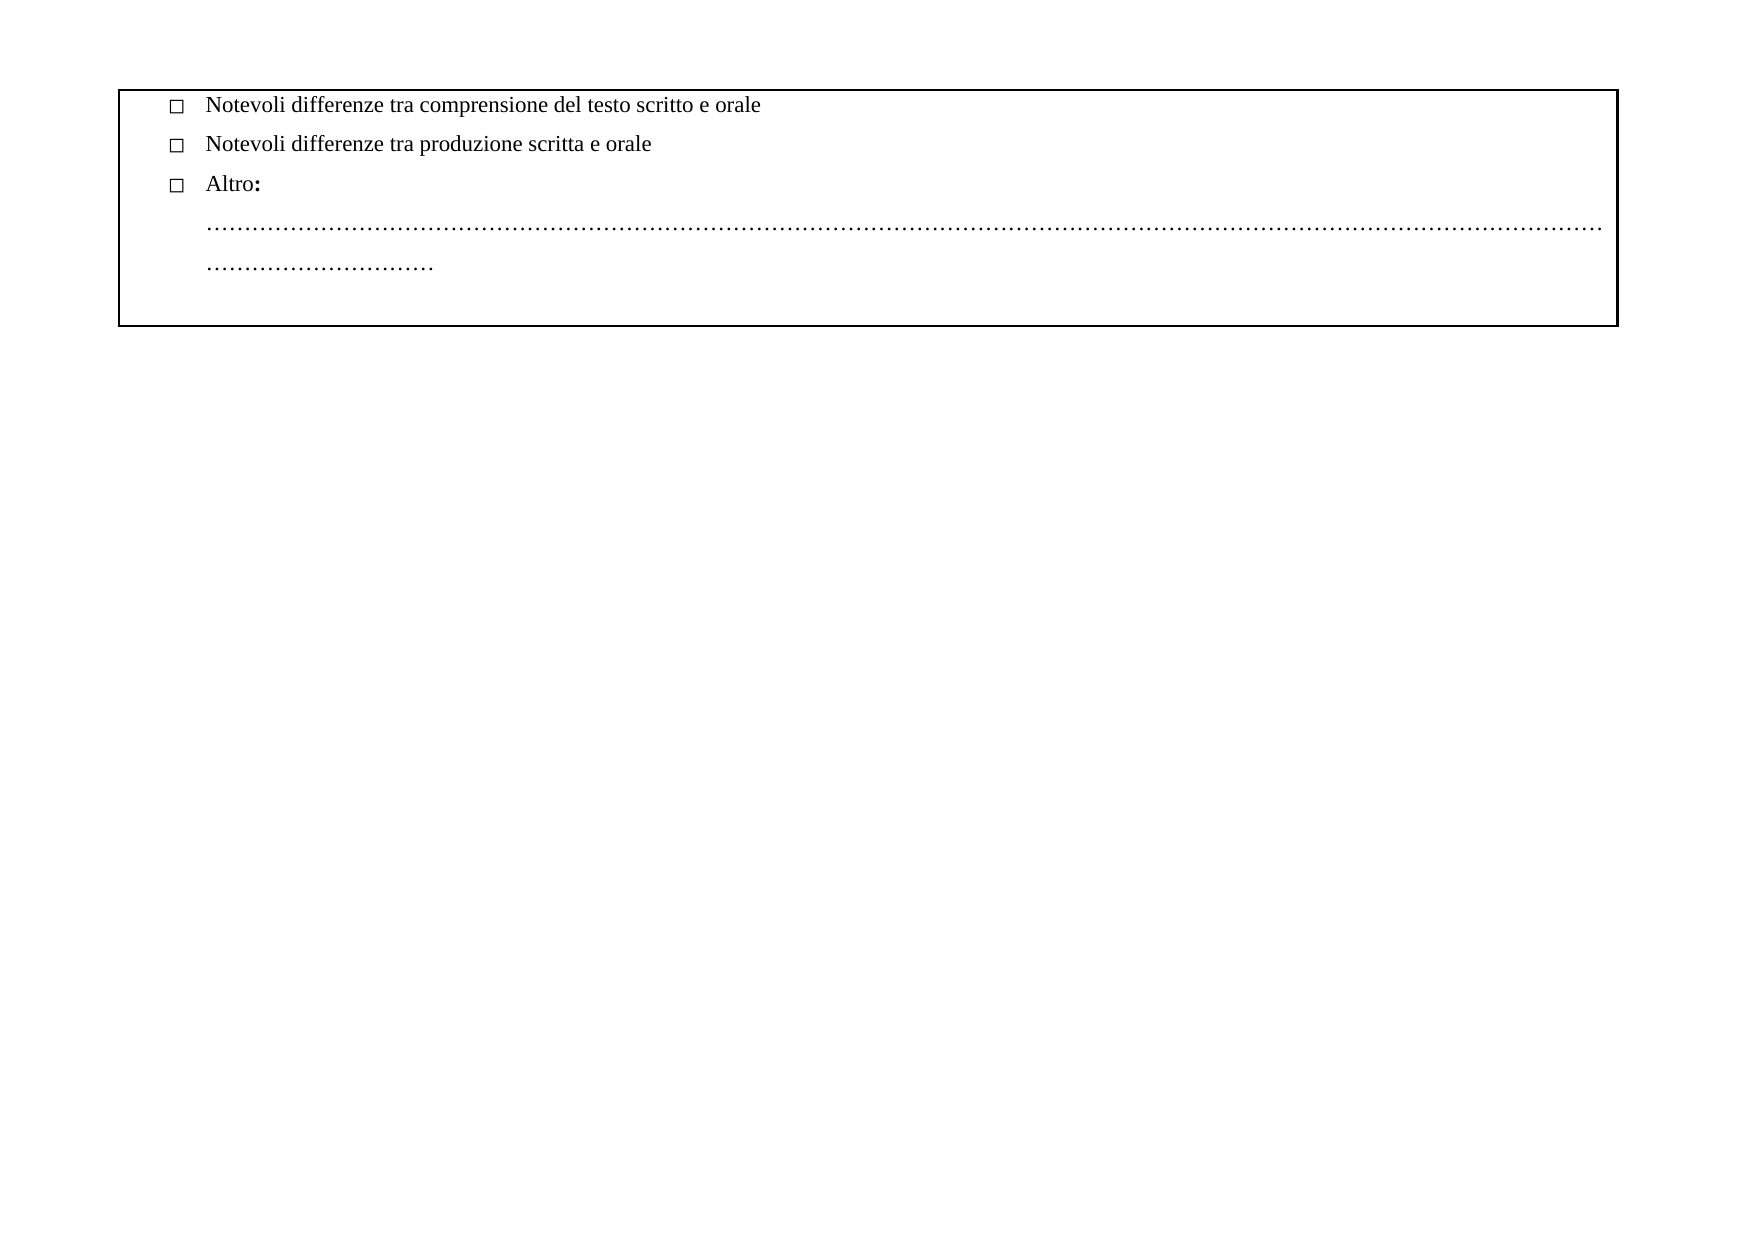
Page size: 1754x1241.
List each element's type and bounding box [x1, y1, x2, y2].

table_cell [120, 91, 1616, 325]
